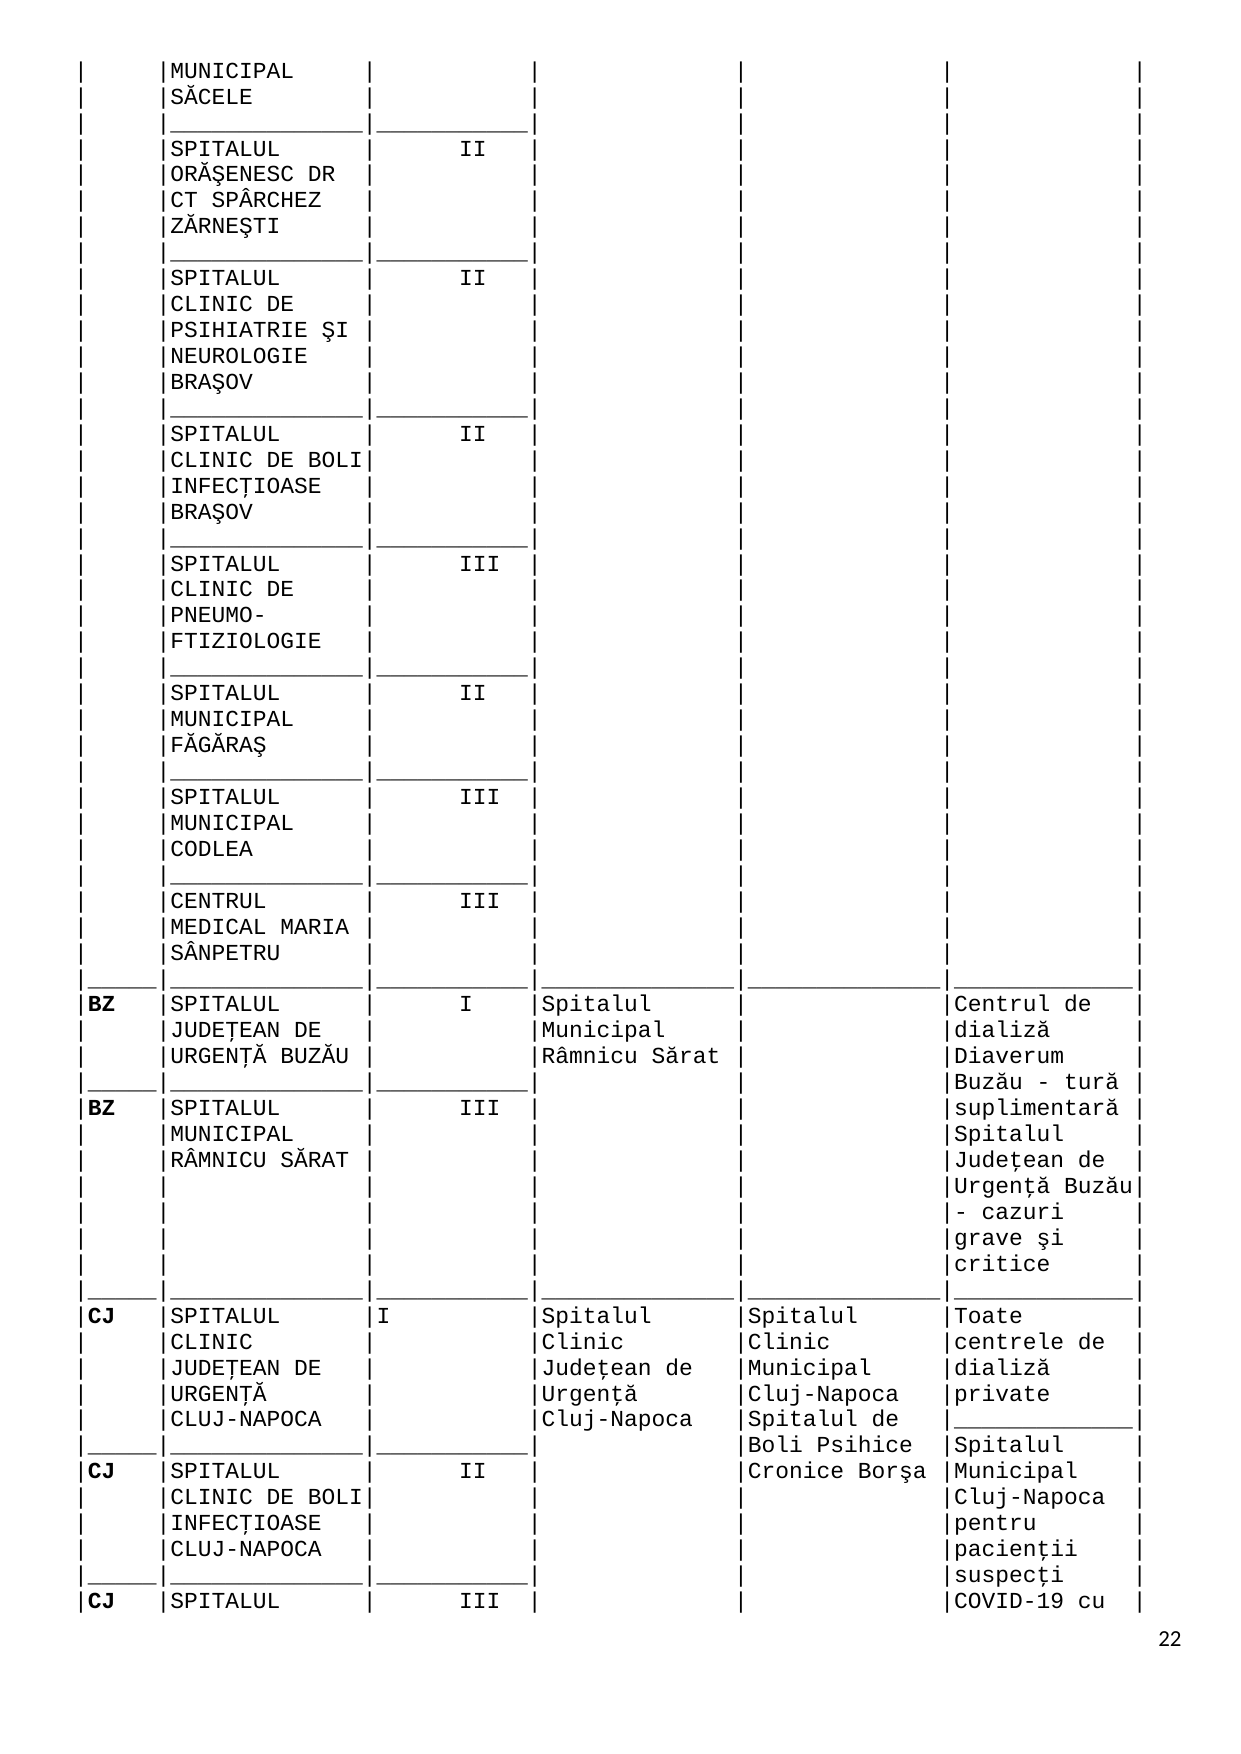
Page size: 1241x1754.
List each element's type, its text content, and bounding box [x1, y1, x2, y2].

text | |RÂMNICU SĂRAT | | | |Judeţean de | [74, 1148, 1181, 1174]
text | |CLINIC DE BOLI| | | |Cluj-Napoca | [74, 1486, 1181, 1512]
text |_____|______________|___________| | |suspecţi | [74, 1563, 1181, 1589]
text |BZ |SPITALUL | I |Spitalul | |Centrul de | [74, 993, 1181, 1019]
text | |SPITALUL | II | | | | [74, 267, 1181, 292]
text | |______________|___________| | | | [74, 656, 1181, 682]
text | |______________|___________| | | | [74, 863, 1181, 889]
text | |SĂCELE | | | | | [74, 85, 1181, 111]
text | |ZĂRNEŞTI | | | | | [74, 215, 1181, 241]
text | |SPITALUL | II | | | | [74, 137, 1181, 163]
text | |CLINIC | |Clinic |Clinic |centrele de | [74, 1330, 1181, 1356]
text | |CLINIC DE | | | | | [74, 292, 1181, 318]
text | |BRAŞOV | | | | | [74, 500, 1181, 526]
text |BZ |SPITALUL | III | | |suplimentară | [74, 1097, 1181, 1122]
text | |PSIHIATRIE ŞI | | | | | [74, 318, 1181, 344]
text | |ORĂŞENESC DR | | | | | [74, 163, 1181, 189]
text | |FĂGĂRAŞ | | | | | [74, 733, 1181, 759]
text | |MEDICAL MARIA | | | | | [74, 915, 1181, 941]
text | |MUNICIPAL | | | |Spitalul | [74, 1122, 1181, 1148]
text | | | | | |Urgenţă Buzău| [74, 1174, 1181, 1200]
text | |CT SPÂRCHEZ | | | | | [74, 189, 1181, 215]
text | |CLUJ-NAPOCA | |Cluj-Napoca |Spitalul de |_____________| [74, 1408, 1181, 1434]
text | |CLINIC DE BOLI| | | | | [74, 448, 1181, 474]
text | |SPITALUL | II | | | | [74, 422, 1181, 448]
text | |SPITALUL | III | | | | [74, 785, 1181, 811]
text |CJ |SPITALUL |I |Spitalul |Spitalul |Toate | [74, 1304, 1181, 1330]
text | |CODLEA | | | | | [74, 837, 1181, 863]
text | |BRAŞOV | | | | | [74, 370, 1181, 396]
text | |MUNICIPAL | | | | | [74, 707, 1181, 733]
text | |FTIZIOLOGIE | | | | | [74, 630, 1181, 656]
text | |JUDEŢEAN DE | |Judeţean de |Municipal |dializă | [74, 1356, 1181, 1382]
text | |INFECŢIOASE | | | | | [74, 474, 1181, 500]
text | |______________|___________| | | | [74, 241, 1181, 267]
text | | | | | |critice | [74, 1252, 1181, 1278]
text | |PNEUMO- | | | | | [74, 604, 1181, 630]
text | |______________|___________| | | | [74, 111, 1181, 137]
text | | | | | |- cazuri | [74, 1200, 1181, 1226]
text | |SÂNPETRU | | | | | [74, 941, 1181, 967]
text |_____|______________|___________| | |Buzău - tură | [74, 1071, 1181, 1097]
text |CJ |SPITALUL | III | | |COVID-19 cu | [74, 1589, 1181, 1615]
text |_____|______________|___________| |Boli Psihice |Spitalul | [74, 1434, 1181, 1460]
text |_____|______________|___________|______________|______________|_____________| [74, 967, 1181, 993]
text | |URGENŢĂ BUZĂU | |Râmnicu Sărat | |Diaverum | [74, 1045, 1181, 1071]
text | |CENTRUL | III | | | | [74, 889, 1181, 915]
text |CJ |SPITALUL | II | |Cronice Borşa |Municipal | [74, 1460, 1181, 1486]
text | |MUNICIPAL | | | | | [74, 811, 1181, 837]
text | |JUDEŢEAN DE | |Municipal | |dializă | [74, 1019, 1181, 1045]
text | |CLINIC DE | | | | | [74, 578, 1181, 604]
text | |SPITALUL | II | | | | [74, 682, 1181, 707]
text |_____|______________|___________|______________|______________|_____________| [74, 1278, 1181, 1304]
text | |CLUJ-NAPOCA | | | |pacienţii | [74, 1537, 1181, 1563]
text | |URGENŢĂ | |Urgenţă |Cluj-Napoca |private | [74, 1382, 1181, 1408]
text | |______________|___________| | | | [74, 526, 1181, 552]
text | |SPITALUL | III | | | | [74, 552, 1181, 578]
text | | | | | |grave şi | [74, 1226, 1181, 1252]
text | |NEUROLOGIE | | | | | [74, 344, 1181, 370]
text | |MUNICIPAL | | | | | [74, 59, 1181, 85]
text | |INFECŢIOASE | | | |pentru | [74, 1512, 1181, 1537]
text | |______________|___________| | | | [74, 759, 1181, 785]
text | |______________|___________| | | | [74, 396, 1181, 422]
